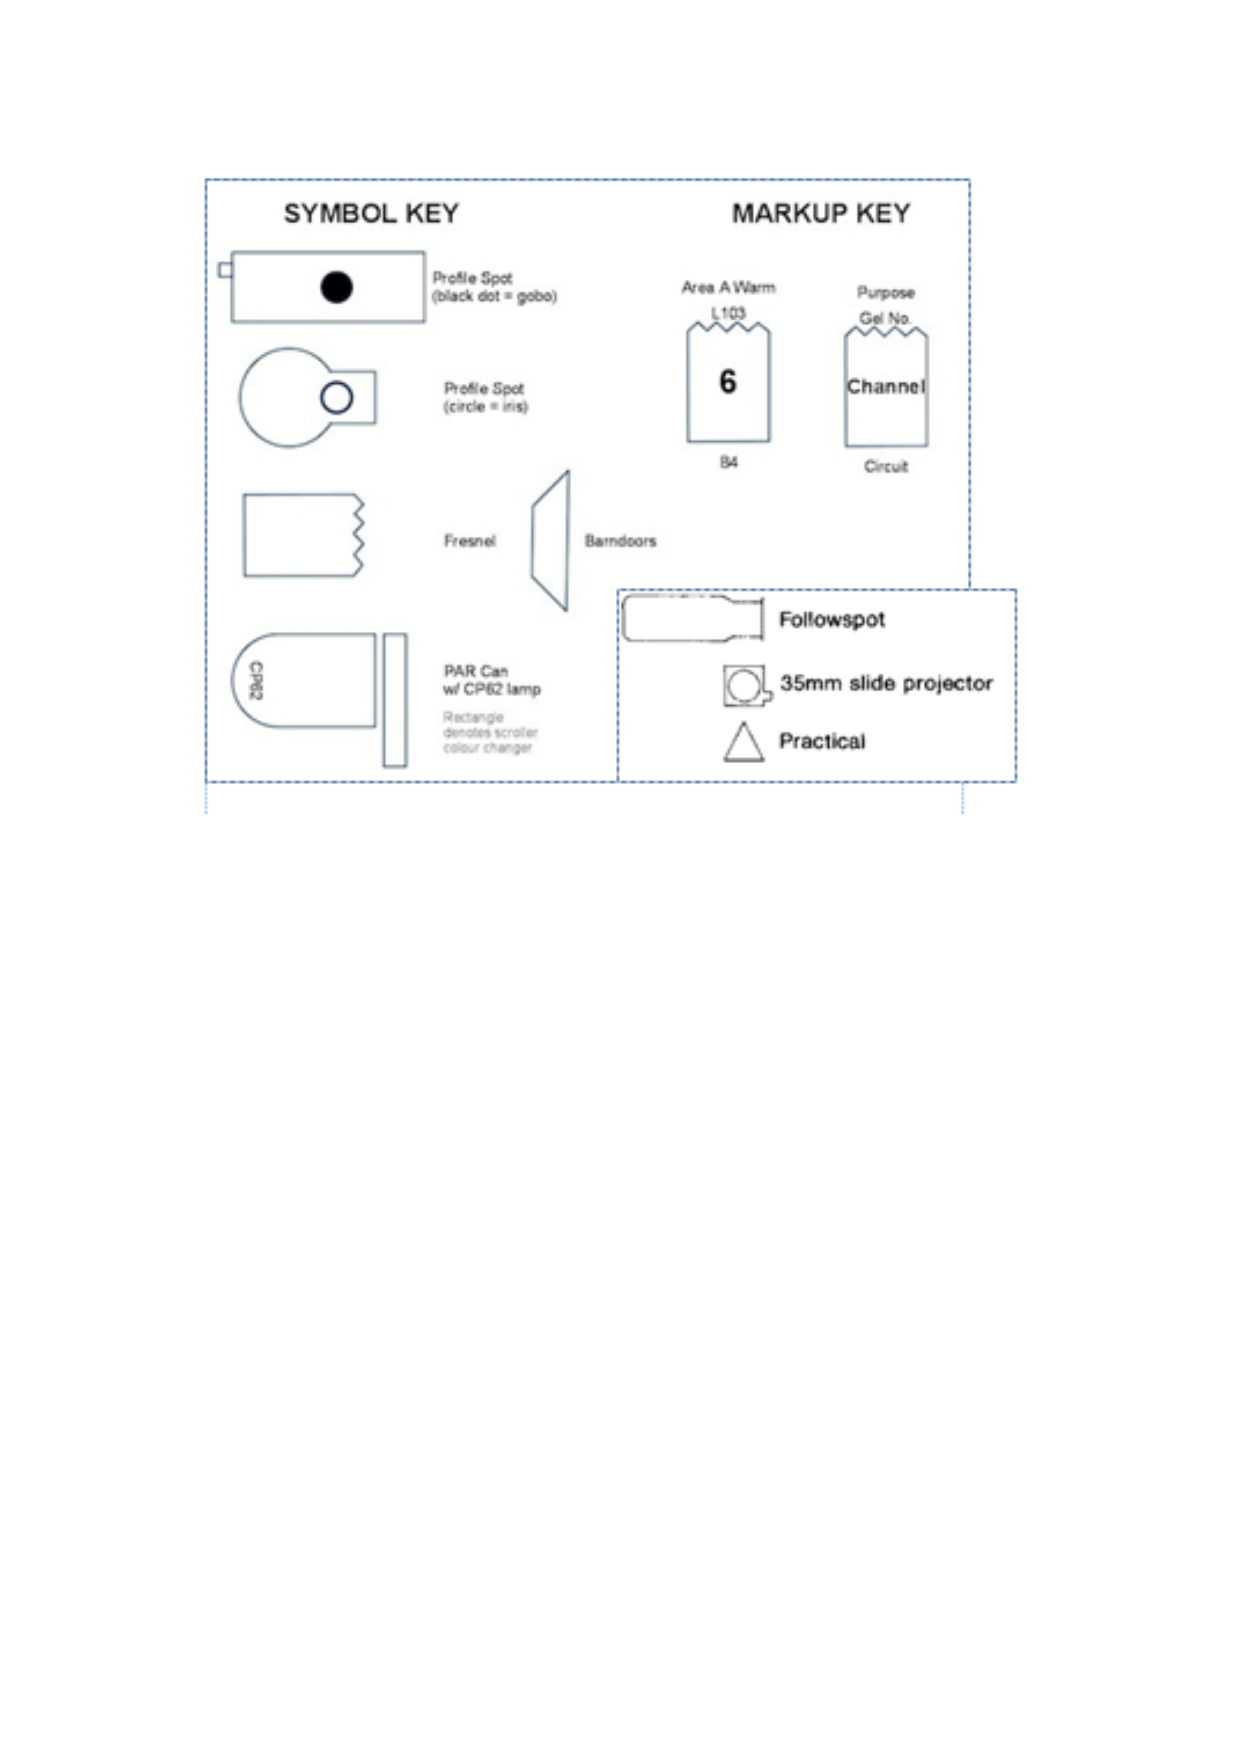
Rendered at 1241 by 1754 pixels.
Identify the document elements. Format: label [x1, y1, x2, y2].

picture [150, 150, 1034, 814]
